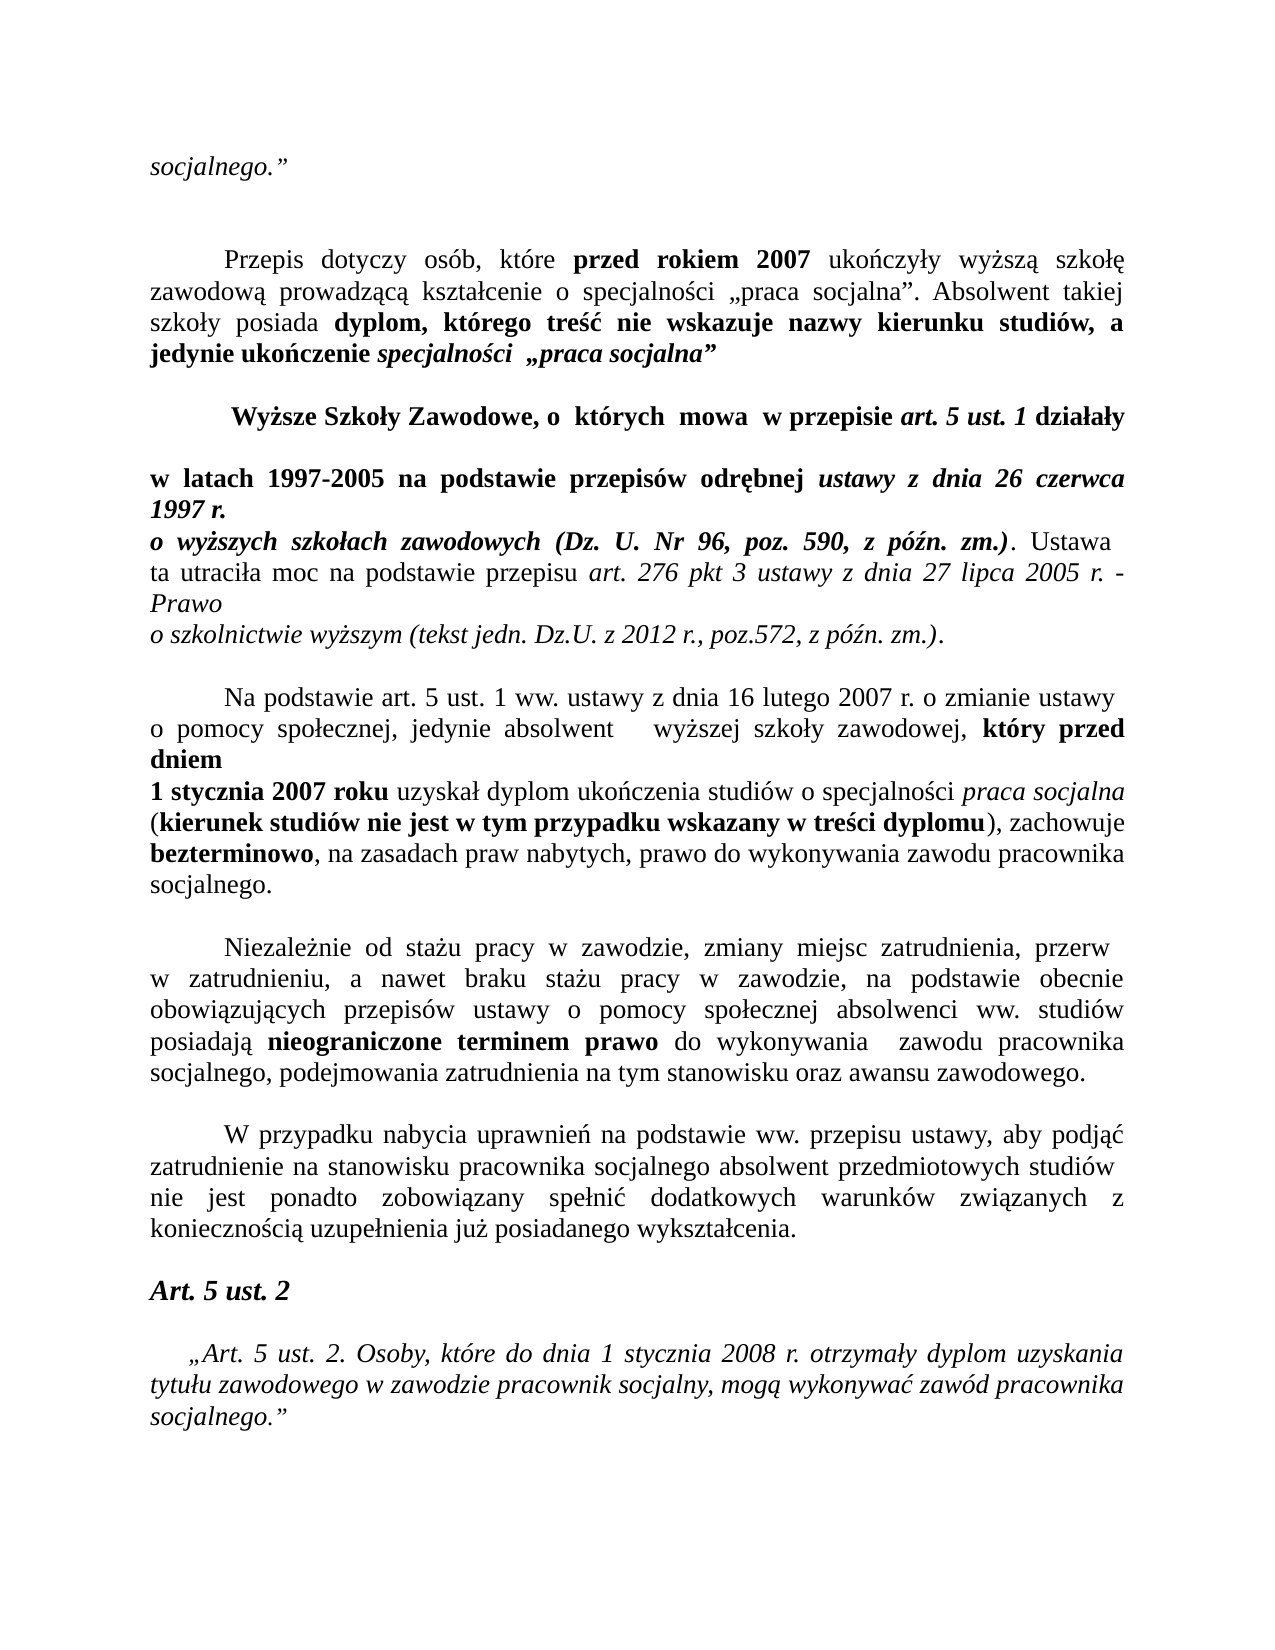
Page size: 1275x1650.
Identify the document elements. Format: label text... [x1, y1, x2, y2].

text Wyższe Szkoły Zawodowe, o których mowa w przepisie art. 5 ust. 1 działały w latach 1997-2005 na podstawie przepisów odrębnej ustawy z dnia 26 czerwca 1997 r. o wyższych szkołach zawodowych (Dz. U. Nr 96, poz. 590, z późn. zm.). Ustawa ta utraciła moc na podstawie przepisu art. 276 pkt 3 ustawy z dnia 27 lipca 2005 r. - Prawo o szkolnictwie wyższym (tekst jedn. Dz.U. z 2012 r., poz.572, z późn. zm.). [150, 400, 1125, 650]
text Na podstawie art. 5 ust. 1 ww. ustawy z dnia 16 lutego 2007 r. o zmianie ustawy o pomocy społecznej, jedynie absolwent wyższej szkoły zawodowej, który przed dniem 1 stycznia 2007 roku uzyskał dyplom ukończenia studiów o specjalności praca socjalna (kierunek studiów nie jest w tym przypadku wskazany w treści dyplomu), zachowuje bezterminowo, na zasadach praw nabytych, prawo do wykonywania zawodu pracownika socjalnego. [150, 681, 1125, 900]
text Art. 5 ust. 2 [150, 1275, 1125, 1306]
text Niezależnie od stażu pracy w zawodzie, zmiany miejsc zatrudnienia, przerw w zatrudnieniu, a nawet braku stażu pracy w zawodzie, na podstawie obecnie obowiązujących przepisów ustawy o pomocy społecznej absolwenci ww. studiów posiadają nieograniczone terminem prawo do wykonywania zawodu pracownika socjalnego, podejmowania zatrudnienia na tym stanowisku oraz awansu zawodowego. [150, 931, 1125, 1087]
text „Art. 5 ust. 2. Osoby, które do dnia 1 stycznia 2008 r. otrzymały dyplom uzyskania tytułu zawodowego w zawodzie pracownik socjalny, mogą wykonywać zawód pracownika socjalnego.” [150, 1337, 1125, 1431]
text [150, 150, 1125, 181]
text Przepis dotyczy osób, które przed rokiem 2007 ukończyły wyższą szkołę zawodową prowadzącą kształcenie o specjalności „praca socjalna”. Absolwent takiej szkoły posiada dyplom, którego treść nie wskazuje nazwy kierunku studiów, a jedynie ukończenie specjalności „praca socjalna” [150, 244, 1125, 369]
text W przypadku nabycia uprawnień na podstawie ww. przepisu ustawy, aby podjąć zatrudnienie na stanowisku pracownika socjalnego absolwent przedmiotowych studiów nie jest ponadto zobowiązany spełnić dodatkowych warunków związanych z koniecznością uzupełnienia już posiadanego wykształcenia. [150, 1119, 1125, 1244]
